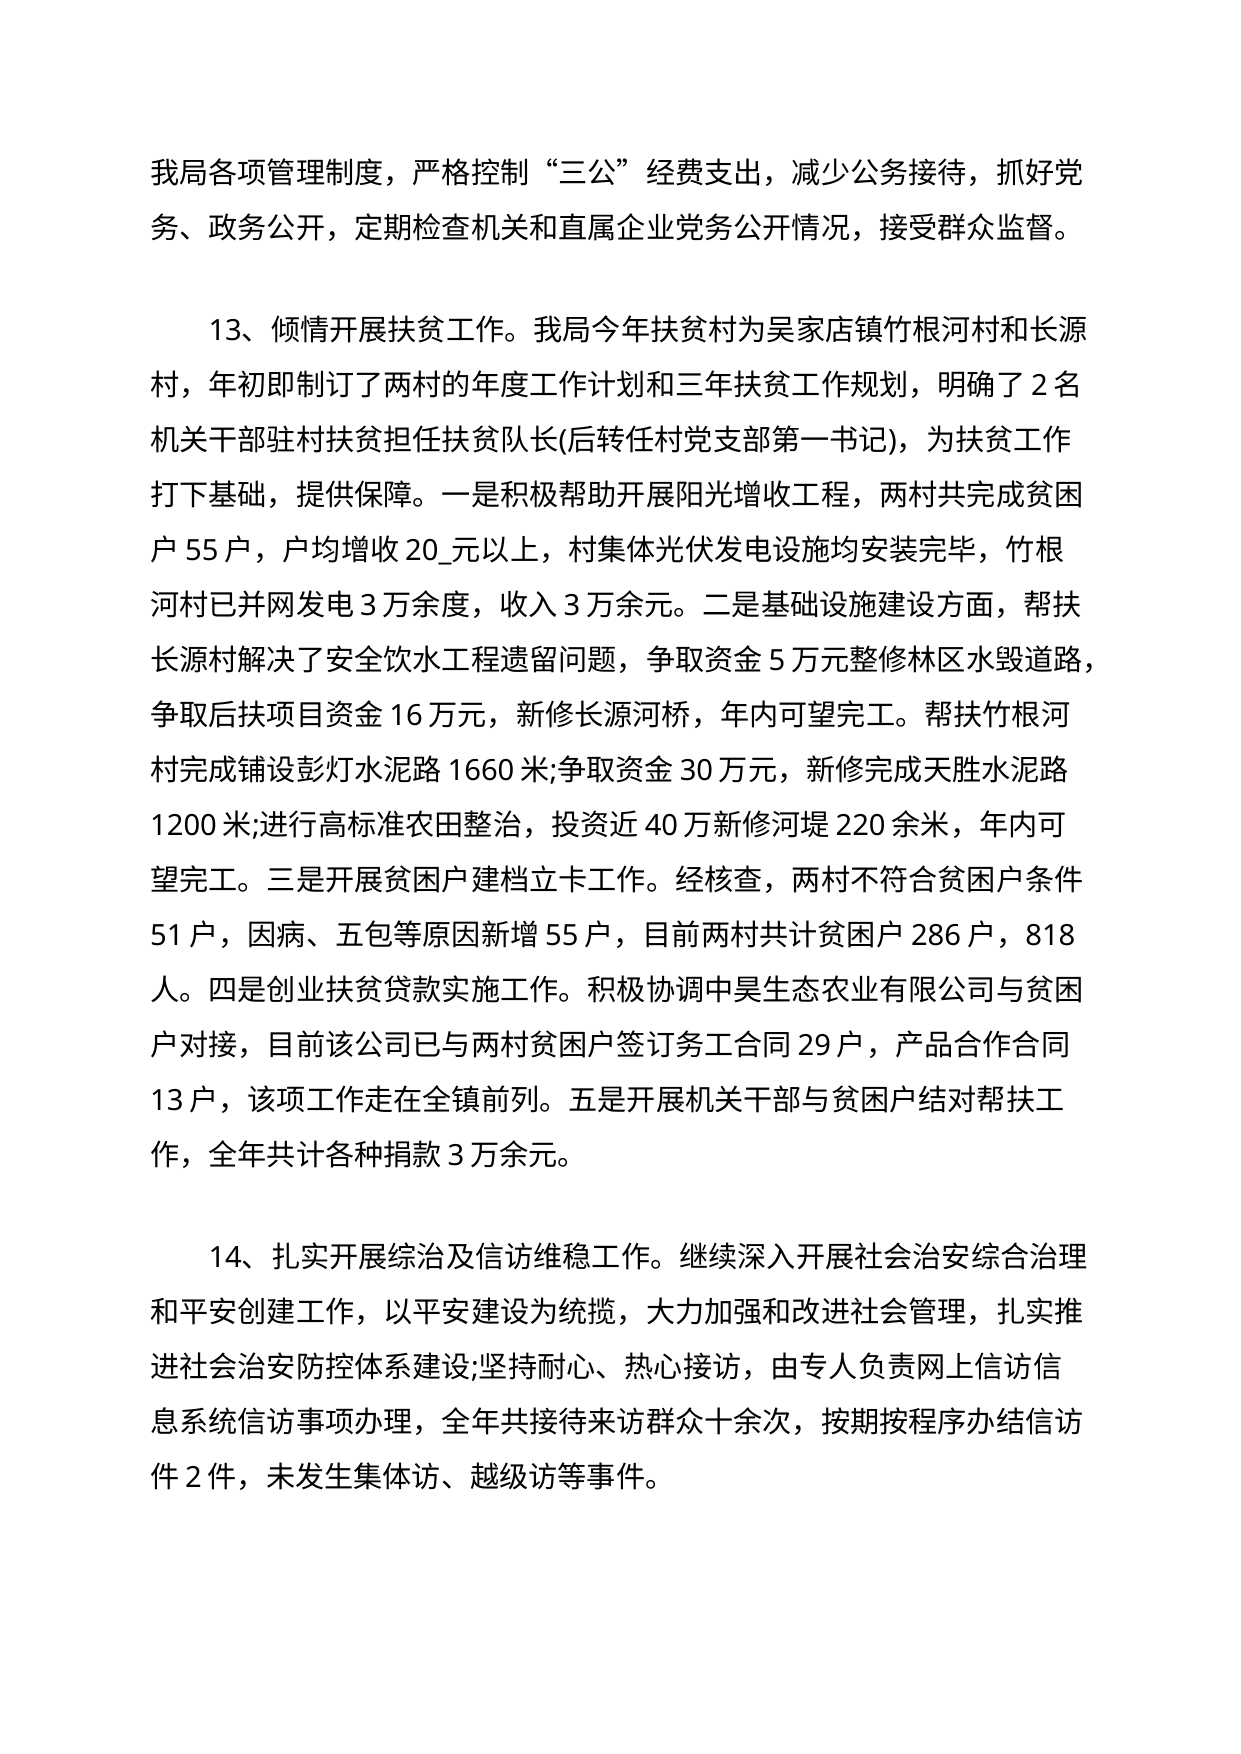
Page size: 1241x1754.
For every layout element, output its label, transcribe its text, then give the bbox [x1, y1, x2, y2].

text 13、倾情开展扶贫工作。我局今年扶贫村为吴家店镇竹根河村和长源村，年初即制订了两村的年度工作计划和三年扶贫工作规划，明确了2名机关干部驻村扶贫担任扶贫队长(后转任村党支部第一书记)，为扶贫工作打下基础，提供保障。一是积极帮助开展阳光增收工程，两村共完成贫困户55户，户均增收20_元以上，村集体光伏发电设施均安装完毕，竹根河村已并网发电3万余度，收入3万余元。二是基础设施建设方面，帮扶长源村解决了安全饮水工程遗留问题，争取资金5万元整修林区水毁道路，争取后扶项目资金16万元，新修长源河桥，年内可望完工。帮扶竹根河村完成铺设彭灯水泥路1660米;争取资金30万元，新修完成天胜水泥路1200米;进行高标准农田整治，投资近40万新修河堤220余米，年内可望完工。三是开展贫困户建档立卡工作。经核查，两村不符合贫困户条件51户，因病、五包等原因新增55户，目前两村共计贫困户286户，818人。四是创业扶贫贷款实施工作。积极协调中昊生态农业有限公司与贫困户对接，目前该公司已与两村贫困户签订务工合同29户，产品合作合同13户，该项工作走在全镇前列。五是开展机关干部与贫困户结对帮扶工作，全年共计各种捐款3万余元。 [150, 307, 1090, 1174]
text 14、扎实开展综治及信访维稳工作。继续深入开展社会治安综合治理和平安创建工作，以平安建设为统揽，大力加强和改进社会管理，扎实推进社会治安防控体系建设;坚持耐心、热心接访，由专人负责网上信访信息系统信访事项办理，全年共接待来访群众十余次，按期按程序办结信访件2件，未发生集体访、越级访等事件。 [150, 1233, 1090, 1496]
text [150, 150, 1090, 247]
